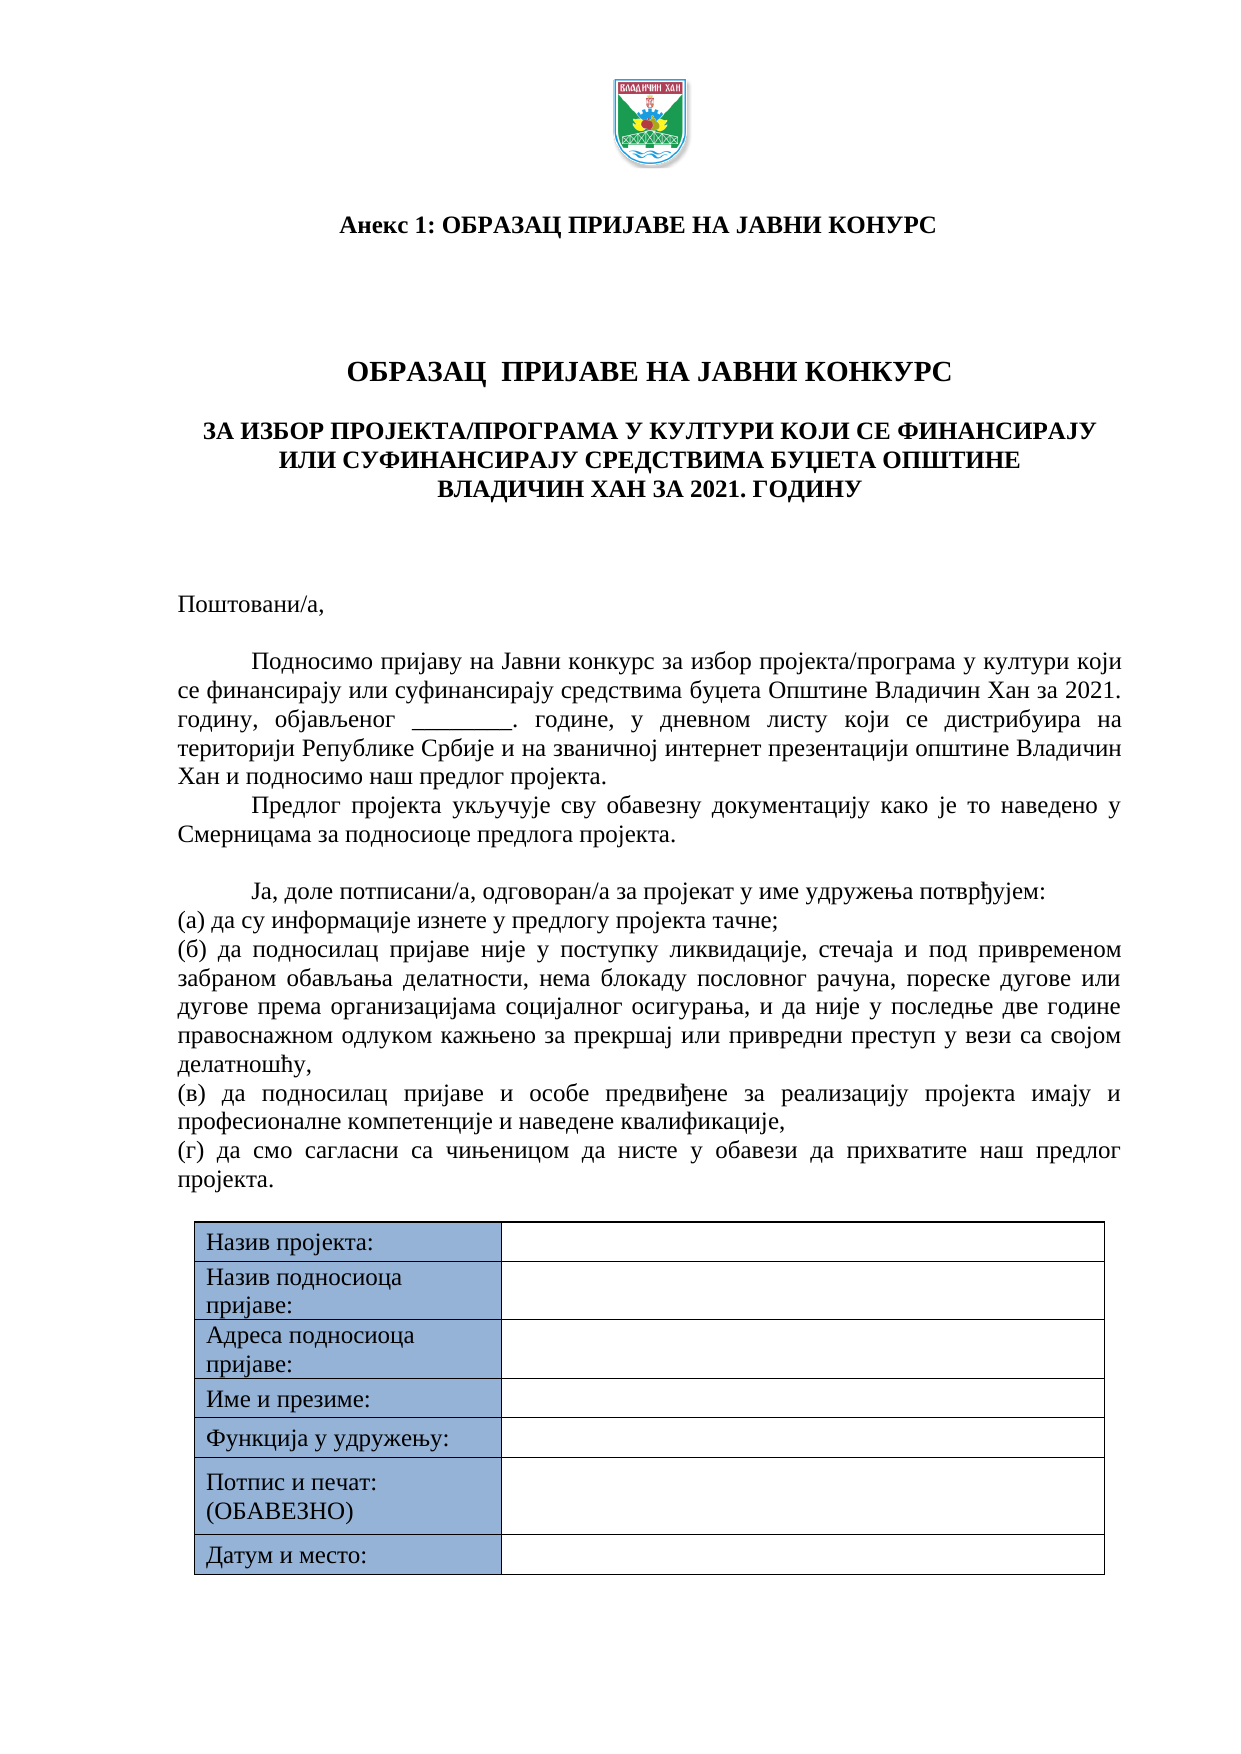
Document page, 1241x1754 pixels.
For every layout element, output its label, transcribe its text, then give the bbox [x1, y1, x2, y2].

table_cell [502, 1320, 1104, 1378]
text Подносимо пријаву на Јавни конкурс за избор пројекта/програма у култури који се финансирају или суфинансирају средствима буџета Општине Владичин Хан за 2021. годину, објављеног ________. године, у дневном листу који се дистрибуира на територији Републике Србије и на званичној интернет презентацији општине Владичин Хан и подносимо наш предлог пројекта. [177, 646, 1122, 790]
table_header Назив пројекта: [195, 1223, 501, 1261]
table_cell Потпис и печат: (ОБАВЕЗНО) [195, 1458, 501, 1534]
text (г) да смо сагласни са чињеницом да нисте у обавези да прихватите наш предлог пројекта. [177, 1135, 1122, 1193]
table_cell Датум и место: [195, 1535, 501, 1574]
table_cell Назив подносиоца пријаве: [195, 1262, 501, 1319]
text ОБРАЗАЦ ПРИЈАВЕ НА ЈАВНИ КОНКУРС [177, 354, 1122, 388]
table_cell [502, 1418, 1104, 1457]
text ВЛАДИЧИН ХАН ЗА 2021. ГОДИНУ [177, 474, 1122, 503]
picture [591, 73, 709, 182]
text Ја, доле потписани/а, одговоран/a за пројекат у име удружења потврђујем: [177, 876, 1122, 905]
text ЗА ИЗБОР ПРОЈЕКТА/ПРОГРАМА У КУЛТУРИ КОЈИ СЕ ФИНАНСИРАЈУ ИЛИ СУФИНАНСИРАЈУ СРЕДСТВИМА БУЏЕТА ОПШТИНЕ [177, 416, 1122, 474]
table_header Анекс 1: ОБРАЗАЦ ПРИЈАВЕ НА ЈАВНИ КОНУРС [166, 210, 1110, 239]
table_cell Име и презиме: [195, 1379, 501, 1417]
table_header [502, 1223, 1104, 1261]
text (а) да су информације изнете у предлогу пројекта тачне; [177, 905, 1122, 934]
table_cell Функција у удружењу: [195, 1418, 501, 1457]
text (б) да подносилац пријаве није у поступку ликвидације, стечаја и под привременом забраном обављања делатности, нема блокаду пословног рачуна, пореске дугове или дугове према организацијама социјалног осигурања, и да није у последње две године правоснажном одлуком кажњено за прекршај или привредни преступ у вези са својом делатношћу, [177, 934, 1122, 1078]
table_cell [502, 1458, 1104, 1534]
text Поштовани/а, [177, 589, 1122, 618]
table_cell [502, 1535, 1104, 1574]
table_cell Адреса подносиоца пријаве: [195, 1320, 501, 1378]
table_cell [502, 1379, 1104, 1417]
text (в) да подносилац пријаве и особе предвиђене за реализацију пројекта имају и професионалне компетенције и наведене квалификације, [177, 1078, 1122, 1135]
text Предлог пројекта укључује сву обавезну документацију како је то наведено у Cмерницама за подносиоце предлога пројекта. [177, 790, 1122, 848]
table_cell [502, 1262, 1104, 1319]
